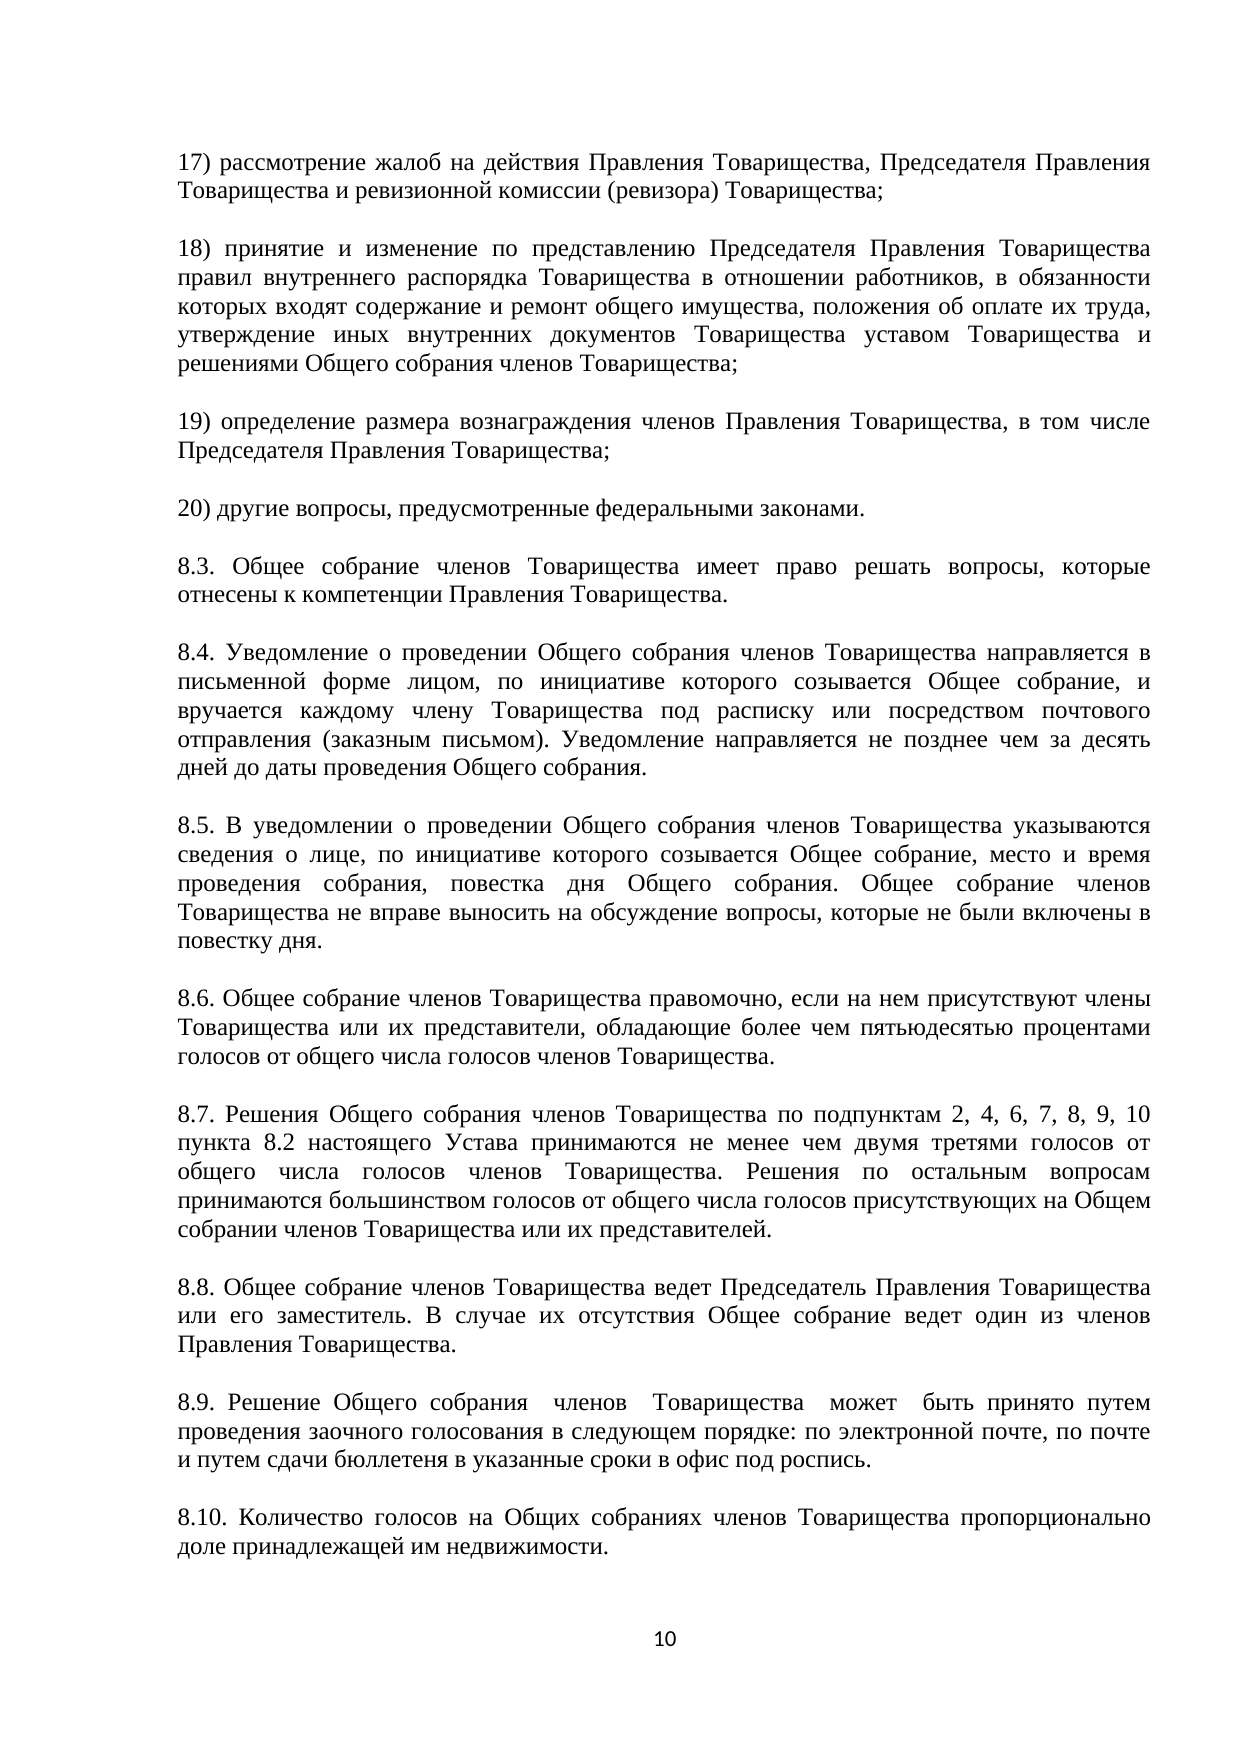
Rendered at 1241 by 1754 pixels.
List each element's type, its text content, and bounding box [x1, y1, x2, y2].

text 20) другие вопросы, предусмотренные федеральными законами. [177, 493, 1152, 522]
text 19) определение размера вознаграждения членов Правления Товарищества, в том числе Председателя Правления Товарищества; [177, 406, 1152, 464]
text 8.4. Уведомление о проведении Общего собрания членов Товарищества направляется в письменной форме лицом, по инициативе которого созывается Общее собрание, и вручается каждому члену Товарищества под расписку или посредством почтового отправления (заказным письмом). Уведомление направляется не позднее чем за десять дней до даты проведения Общего собрания. [177, 637, 1152, 781]
text 8.7. Решения Общего собрания членов Товарищества по подпунктам 2, 4, 6, 7, 8, 9, 10 пункта 8.2 настоящего Устава принимаются не менее чем двумя третями голосов от общего числа голосов членов Товарищества. Решения по остальным вопросам принимаются большинством голосов от общего числа голосов присутствующих на Общем собрании членов Товарищества или их представителей. [177, 1099, 1152, 1242]
text 17) рассмотрение жалоб на действия Правления Товарищества, Председателя Правления Товарищества и ревизионной комиссии (ревизора) Товарищества; [177, 147, 1152, 204]
text 8.8. Общее собрание членов Товарищества ведет Председатель Правления Товарищества или его заместитель. В случае их отсутствия Общее собрание ведет один из членов Правления Товарищества. [177, 1272, 1152, 1358]
text 8.10. Количество голосов на Общих собраниях членов Товарищества пропорционально доле принадлежащей им недвижимости. [177, 1502, 1152, 1560]
text 8.6. Общее собрание членов Товарищества правомочно, если на нем присутствуют члены Товарищества или их представители, обладающие более чем пятьюдесятью процентами голосов от общего числа голосов членов Товарищества. [177, 983, 1152, 1069]
text 18) принятие и изменение по представлению Председателя Правления Товарищества правил внутреннего распорядка Товарищества в отношении работников, в обязанности которых входят содержание и ремонт общего имущества, положения об оплате их труда, утверждение иных внутренних документов Товарищества уставом Товарищества и решениями Общего собрания членов Товарищества; [177, 233, 1152, 377]
text 8.9. Решение Общего собрания членов Товарищества может быть принято путем проведения заочного голосования в следующем порядке: по электронной почте, по почте и путем сдачи бюллетеня в указанные сроки в офис под роспись. [177, 1387, 1152, 1473]
text 8.3. Общее собрание членов Товарищества имеет право решать вопросы, которые отнесены к компетенции Правления Товарищества. [177, 551, 1152, 608]
text 8.5. В уведомлении о проведении Общего собрания членов Товарищества указываются сведения о лице, по инициативе которого созывается Общее собрание, место и время проведения собрания, повестка дня Общего собрания. Общее собрание членов Товарищества не вправе выносить на обсуждение вопросы, которые не были включены в повестку дня. [177, 810, 1152, 954]
